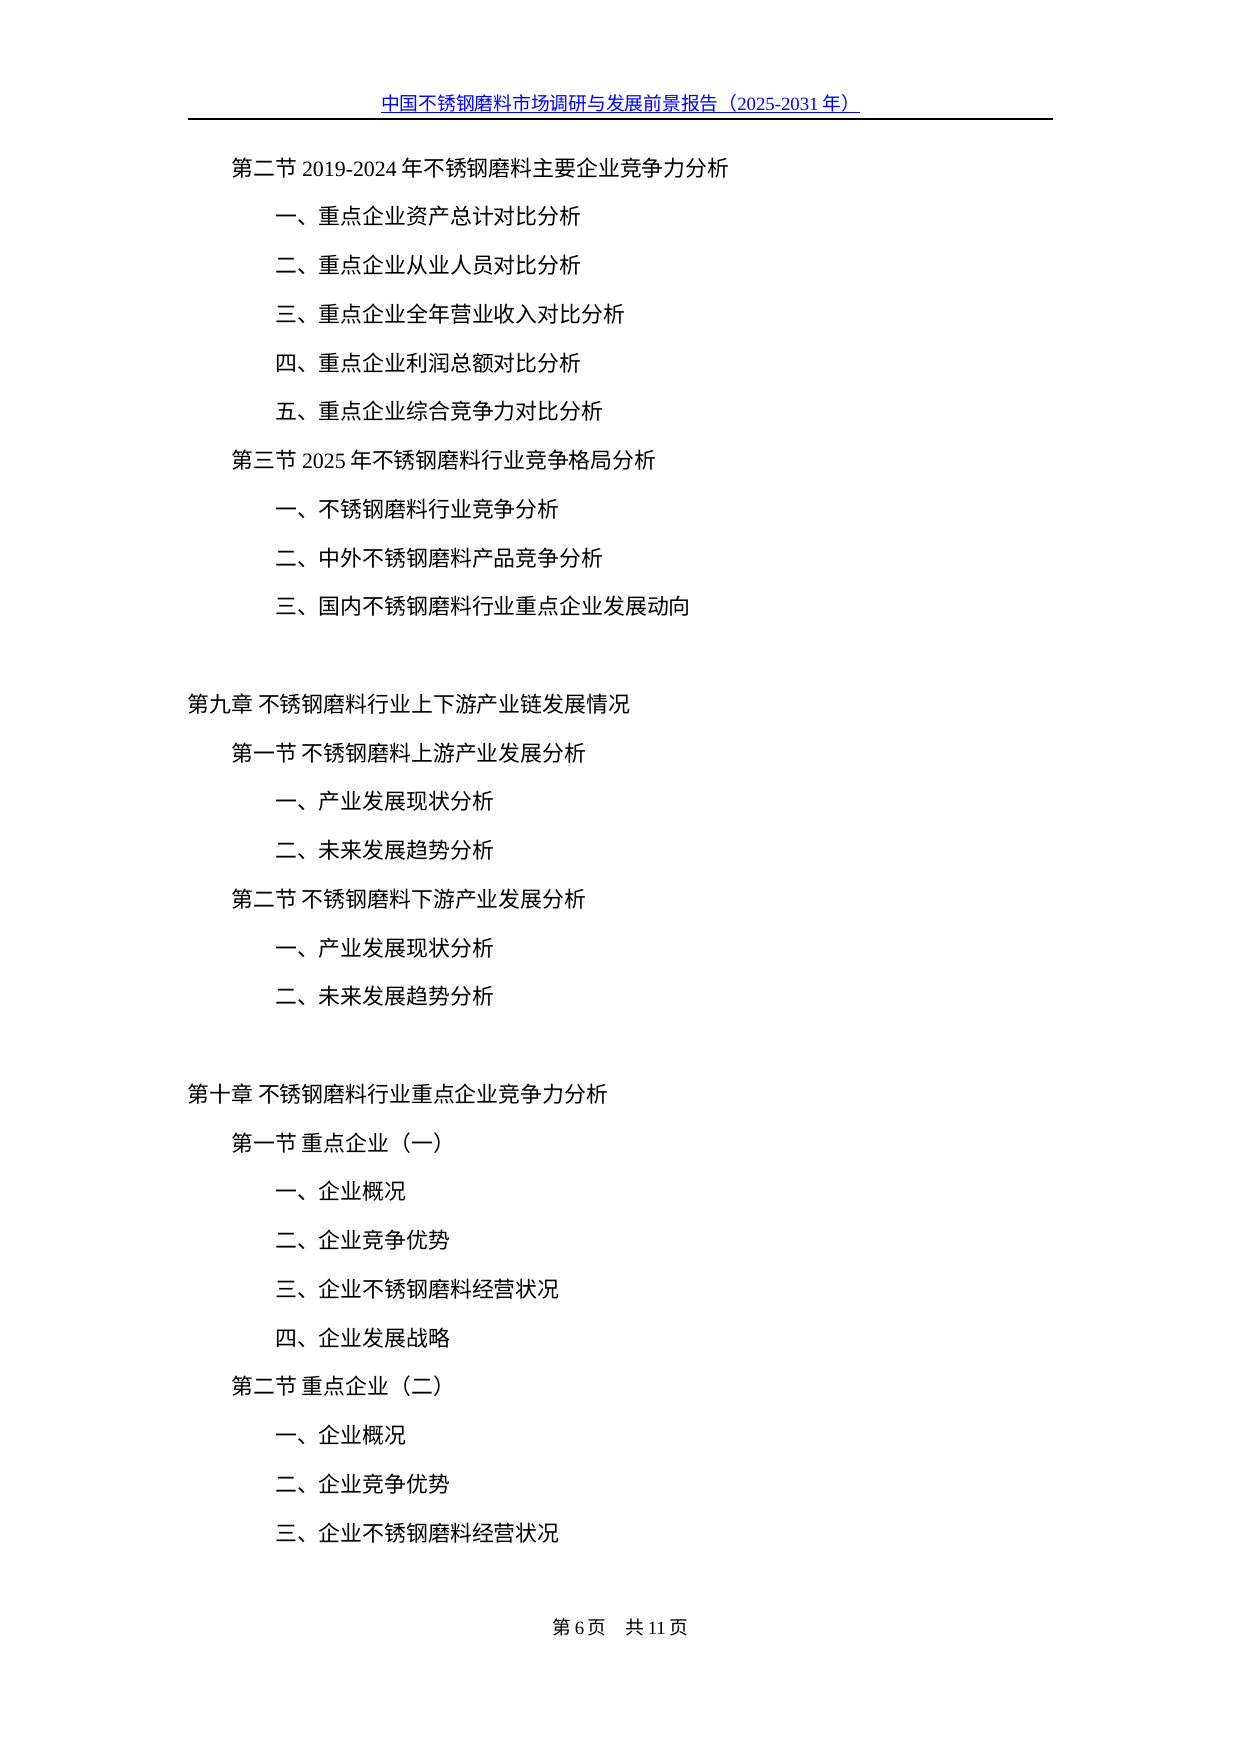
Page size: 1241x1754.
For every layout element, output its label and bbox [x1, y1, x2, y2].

text [187, 150, 1053, 1548]
